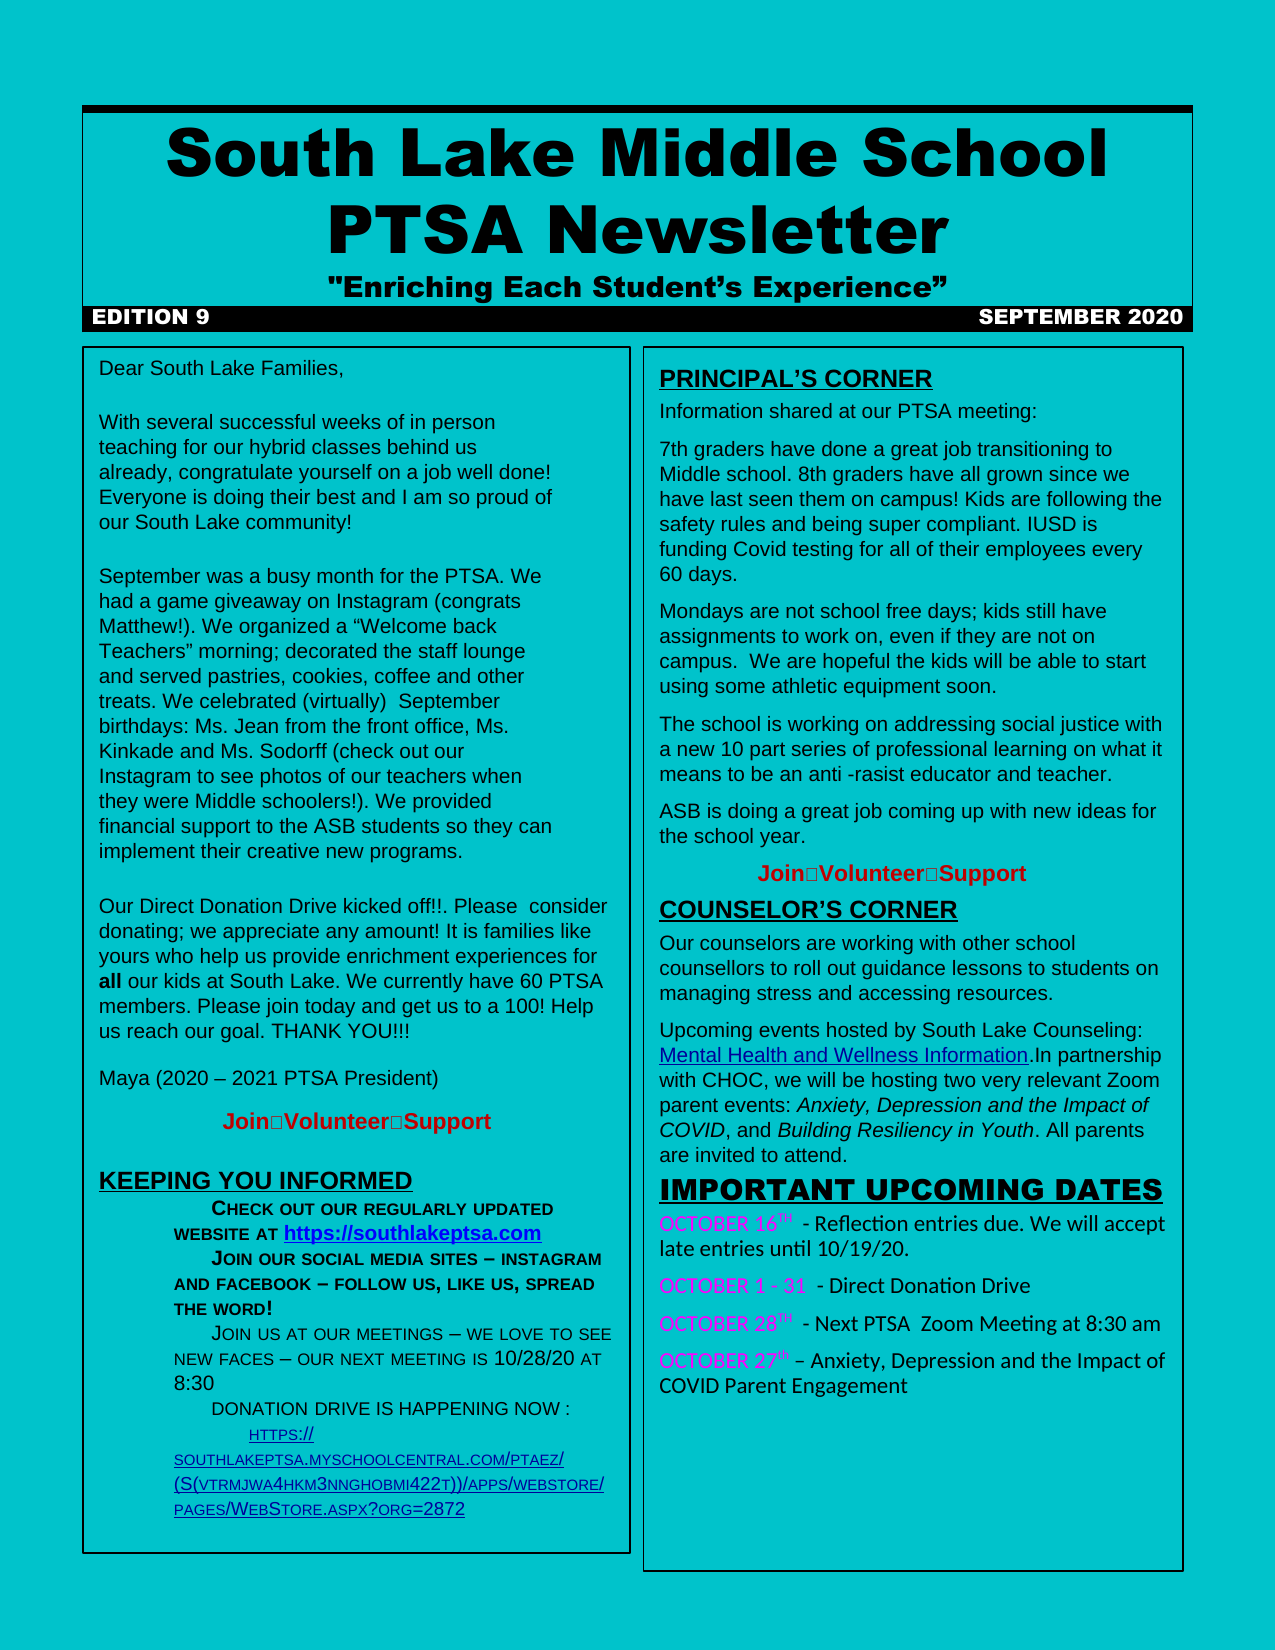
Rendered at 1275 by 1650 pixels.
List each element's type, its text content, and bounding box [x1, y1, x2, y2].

text PTSA Newsletter [83, 193, 1192, 270]
text "Enriching Each Student’s Experience” [83, 270, 1192, 306]
text EDITION 9 SEPTEMBER 2020 [83, 306, 1192, 331]
text South Lake Middle School [83, 113, 1192, 193]
